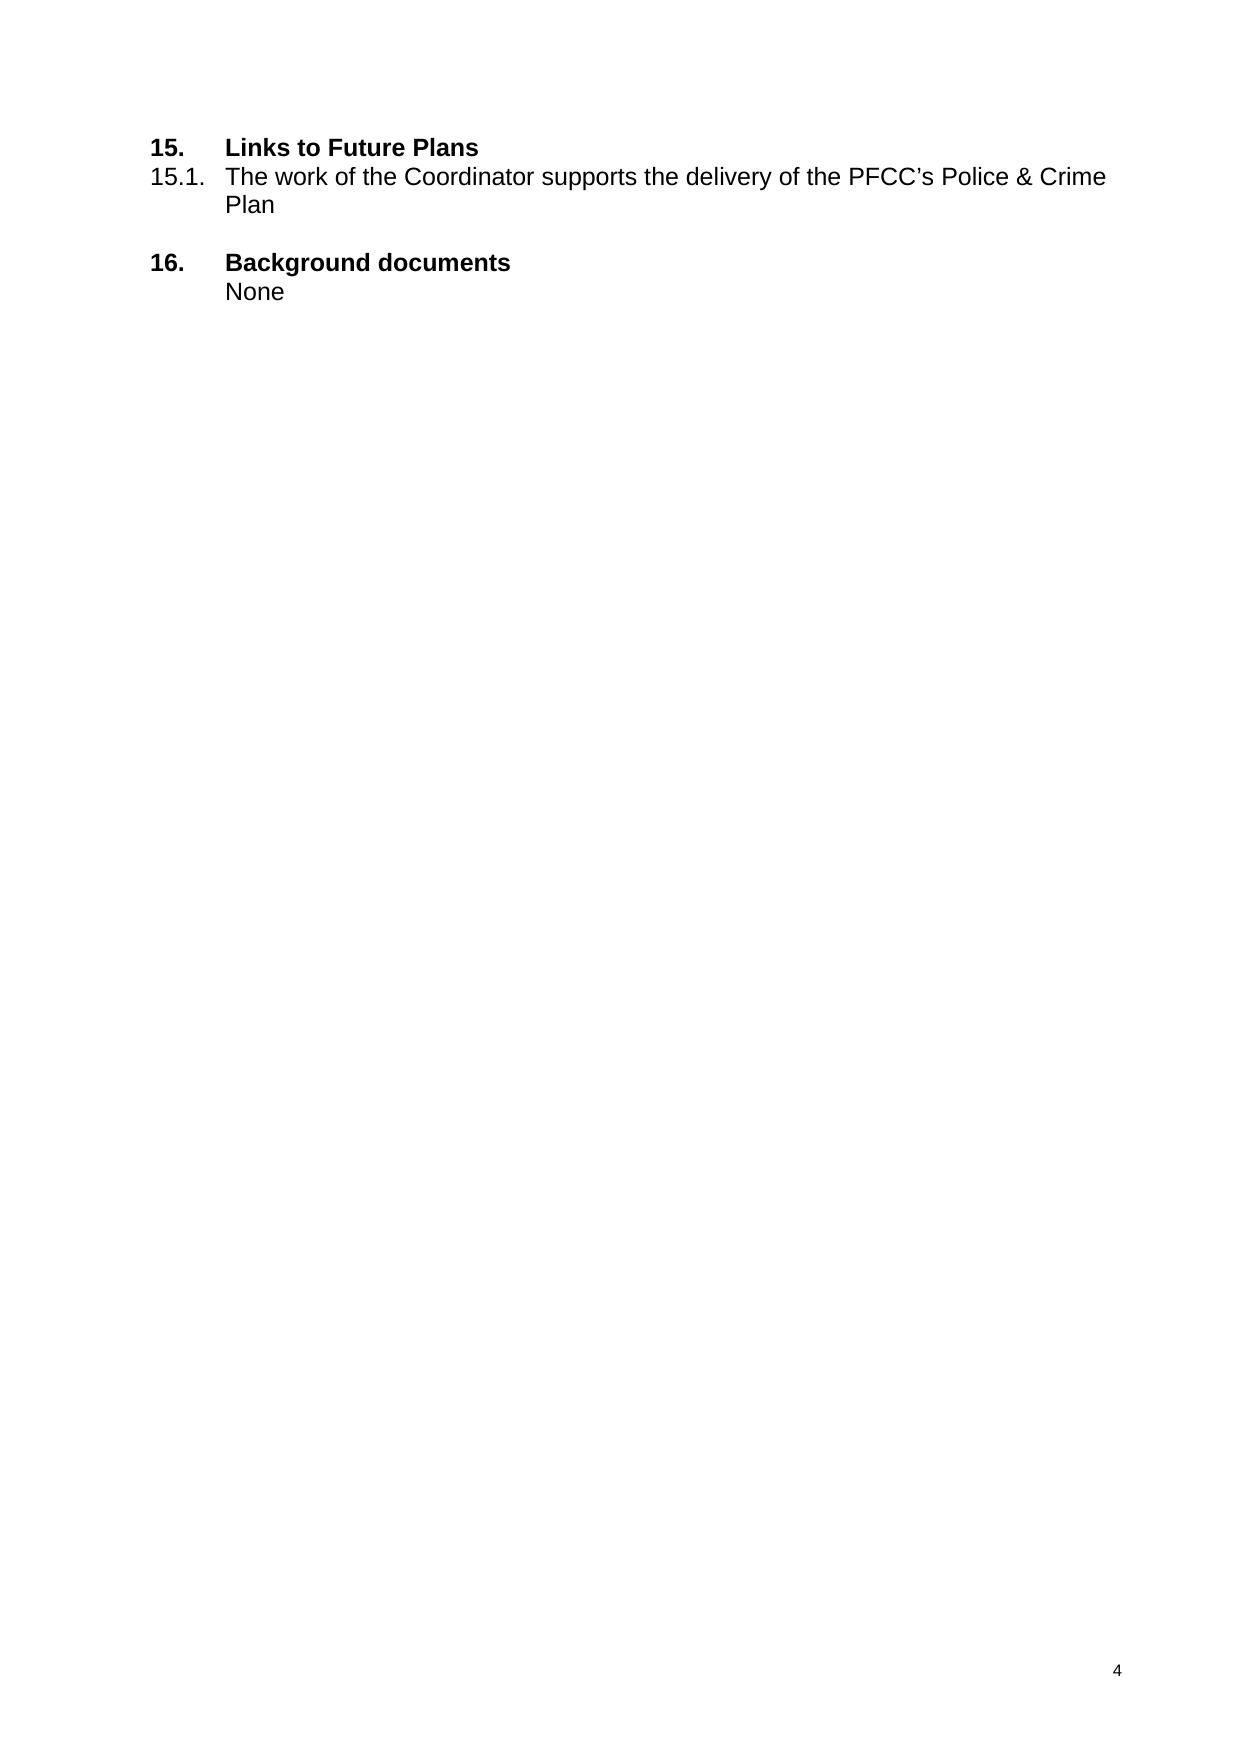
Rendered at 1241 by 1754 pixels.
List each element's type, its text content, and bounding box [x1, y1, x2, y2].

list The work of the Coordinator supports the delivery of the PFCC’s Police & Crime Plan [150, 162, 1122, 219]
text None [225, 277, 1122, 305]
list Background documents [150, 248, 1122, 277]
list Links to Future Plans [150, 133, 1122, 162]
